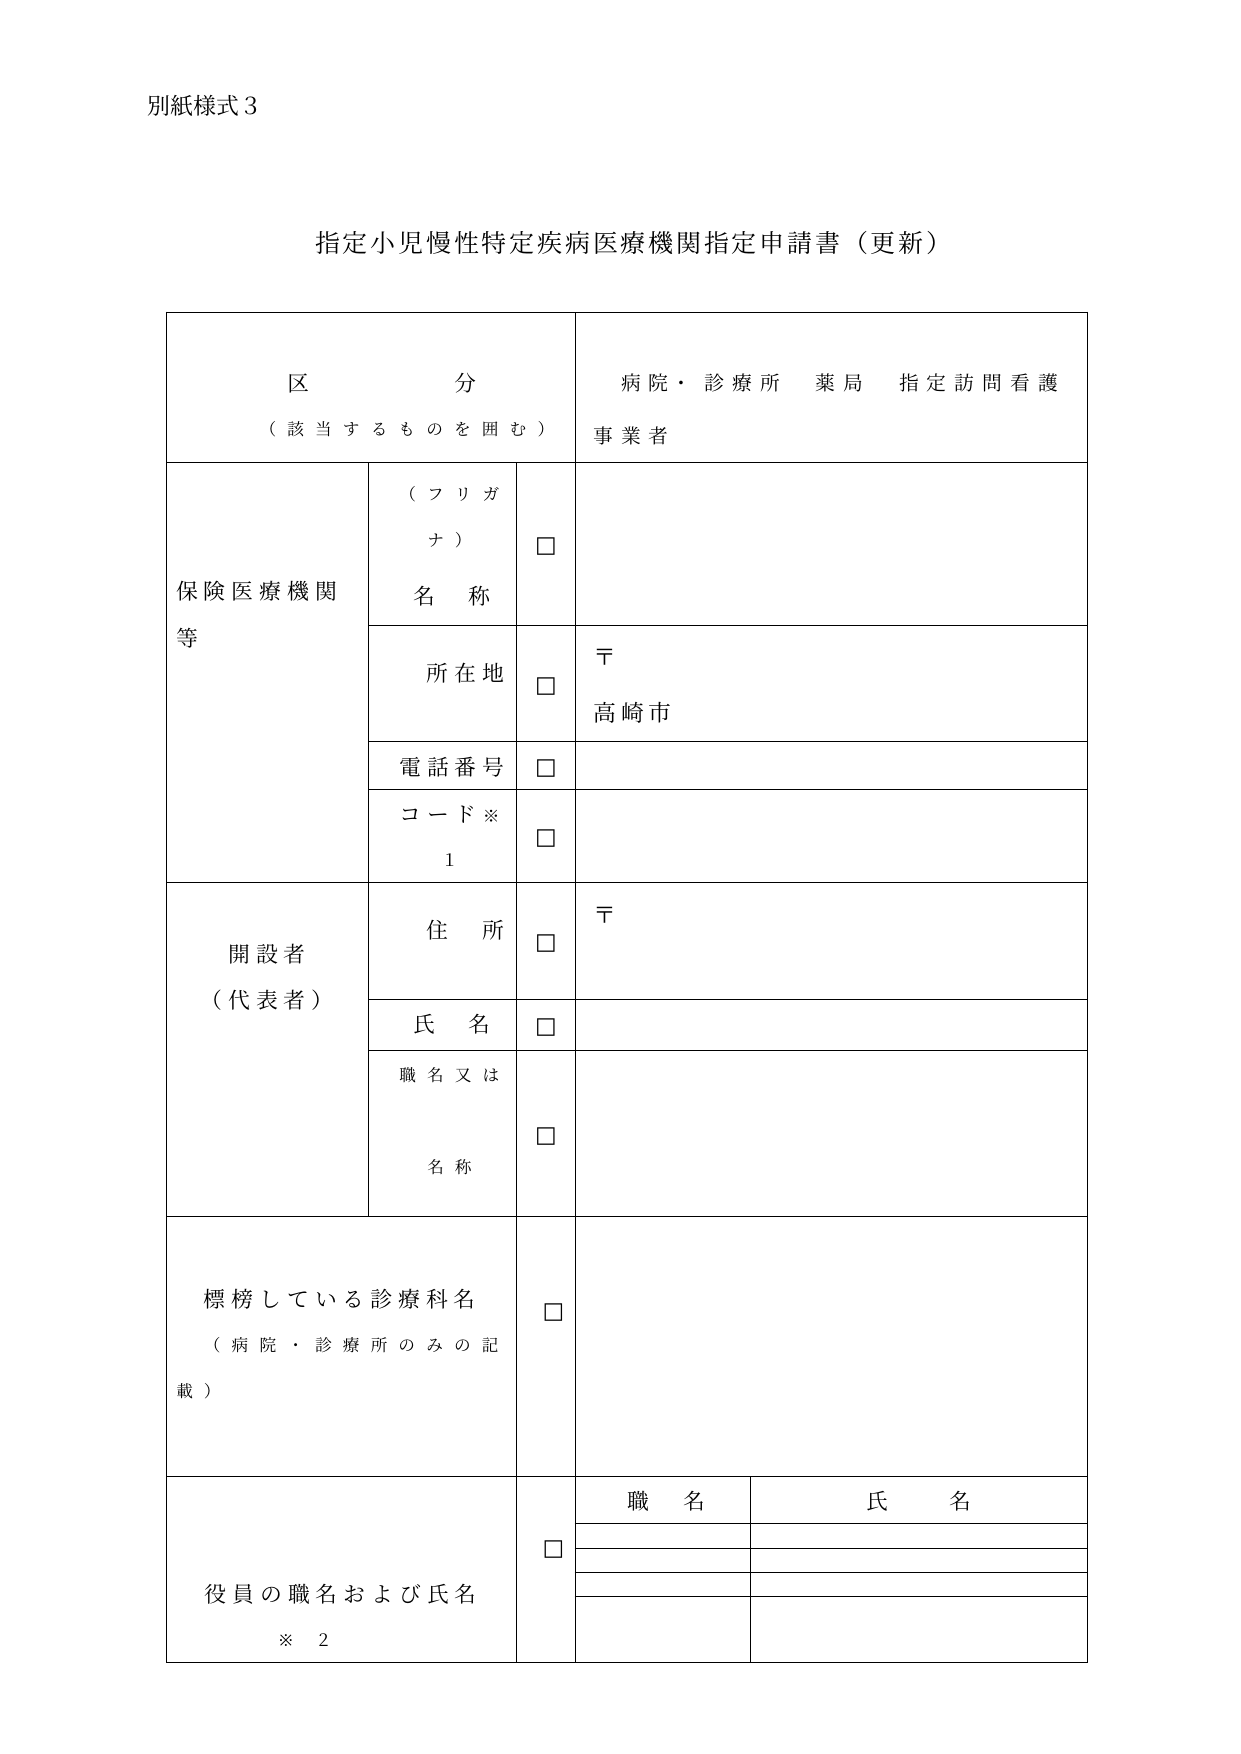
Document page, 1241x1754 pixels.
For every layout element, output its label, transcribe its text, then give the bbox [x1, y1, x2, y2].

table_cell [576, 1000, 1087, 1050]
text 指定小児慢性特定疾病医療機関指定申請書（更新） [148, 219, 1122, 265]
table_cell 住 所 [369, 883, 516, 998]
table_cell （フリガナ） 名 称 [369, 463, 516, 625]
table_cell 〒 [576, 883, 1087, 998]
table_cell [576, 463, 1087, 625]
table_cell □ [517, 883, 575, 998]
table_cell 保険医療機関等 [167, 463, 368, 882]
table_cell 氏 名 [751, 1477, 1087, 1523]
table_cell 役員の職名および氏名 ※２ [167, 1477, 516, 1662]
table_cell 所在地 [369, 626, 516, 741]
table_cell [576, 1524, 750, 1547]
table_cell [751, 1549, 1087, 1572]
table_cell [576, 742, 1087, 788]
table_cell □ [517, 626, 575, 741]
table_cell [576, 1549, 750, 1572]
table_cell [576, 1573, 750, 1596]
table_header 区 分 （該当するものを囲む） [167, 313, 575, 462]
table_cell [751, 1597, 1087, 1662]
table_cell □ [517, 463, 575, 625]
table_cell 〒 高崎市 [576, 626, 1087, 741]
table_cell □ [517, 1000, 575, 1050]
table_cell [576, 1217, 1087, 1476]
table_cell [576, 790, 1087, 882]
table_cell 氏 名 [369, 1000, 516, 1050]
table_cell □ [517, 1477, 575, 1662]
table_cell [751, 1524, 1087, 1547]
table_header 病院･診療所 薬局 指定訪問看護事業者 [576, 313, 1087, 462]
table_cell □ [517, 1217, 575, 1476]
table_cell [751, 1573, 1087, 1596]
table_cell □ [517, 790, 575, 882]
table_cell 職名又は名称 [369, 1051, 516, 1216]
table_cell 開設者 （代表者） [167, 883, 368, 1216]
table_cell 電話番号 [369, 742, 516, 788]
table_cell コード※１ [369, 790, 516, 882]
table_cell [576, 1597, 750, 1662]
table_cell □ [517, 1051, 575, 1216]
table_cell [576, 1051, 1087, 1216]
table_cell 標榜している診療科名 （病院・診療所のみの記載） [167, 1217, 516, 1476]
table_cell □ [517, 742, 575, 788]
table_cell 職 名 [576, 1477, 750, 1523]
